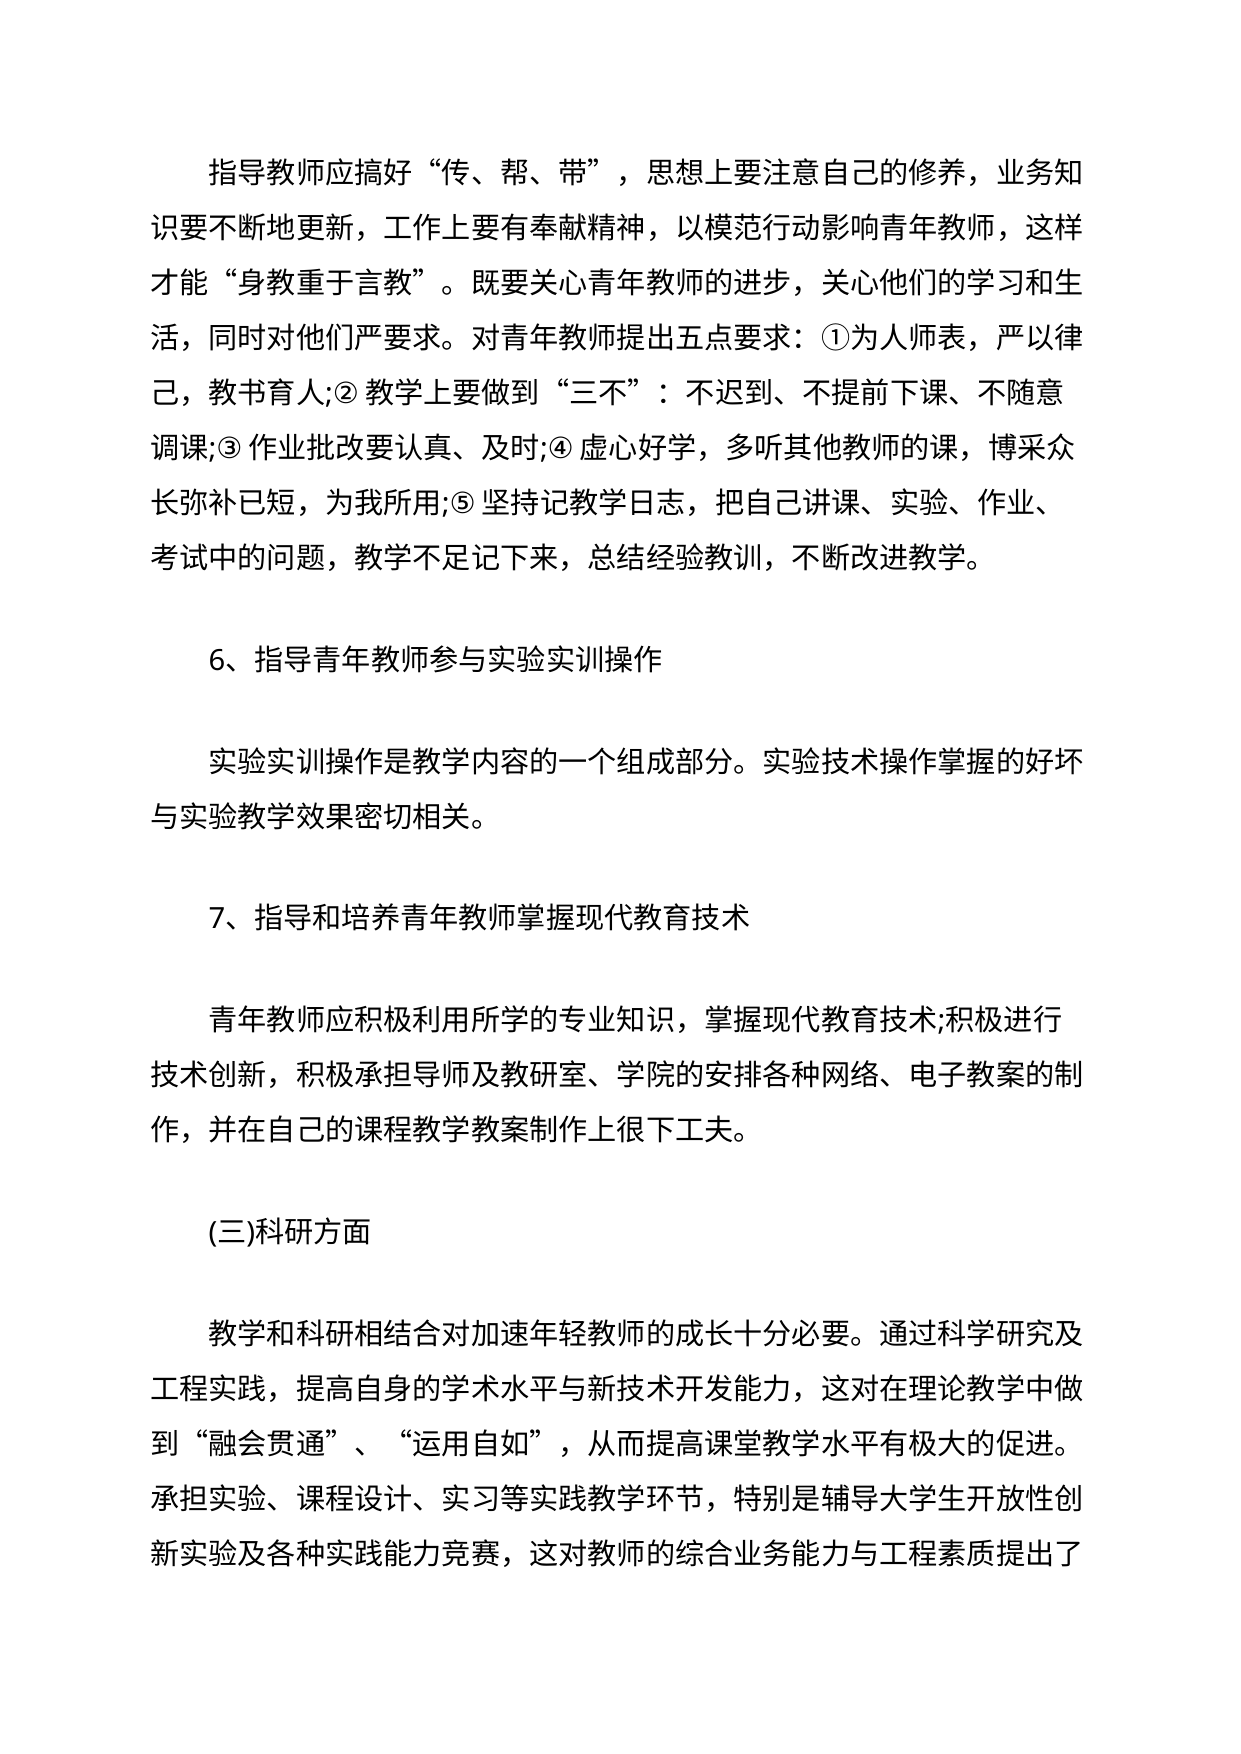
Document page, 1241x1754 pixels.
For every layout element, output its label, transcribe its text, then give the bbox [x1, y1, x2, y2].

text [150, 1311, 1090, 1572]
text 6、指导青年教师参与实验实训操作 [150, 636, 1090, 679]
text 指导教师应搞好“传、帮、带”，思想上要注意自己的修养，业务知识要不断地更新，工作上要有奉献精神，以模范行动影响青年教师，这样才能“身教重于言教”。既要关心青年教师的进步，关心他们的学习和生活，同时对他们严要求。对青年教师提出五点要求：①为人师表，严以律己，教书育人;②教学上要做到“三不”：不迟到、不提前下课、不随意调课;③作业批改要认真、及时;④虚心好学，多听其他教师的课，博采众长弥补已短，为我所用;⑤坚持记教学日志，把自己讲课、实验、作业、考试中的问题，教学不足记下来，总结经验教训，不断改进教学。 [150, 150, 1090, 577]
text 7、指导和培养青年教师掌握现代教育技术 [150, 895, 1090, 937]
text 实验实训操作是教学内容的一个组成部分。实验技术操作掌握的好坏与实验教学效果密切相关。 [150, 738, 1090, 836]
text 青年教师应积极利用所学的专业知识，掌握现代教育技术;积极进行技术创新，积极承担导师及教研室、学院的安排各种网络、电子教案的制作，并在自己的课程教学教案制作上很下工夫。 [150, 997, 1090, 1149]
text (三)科研方面 [150, 1209, 1090, 1251]
